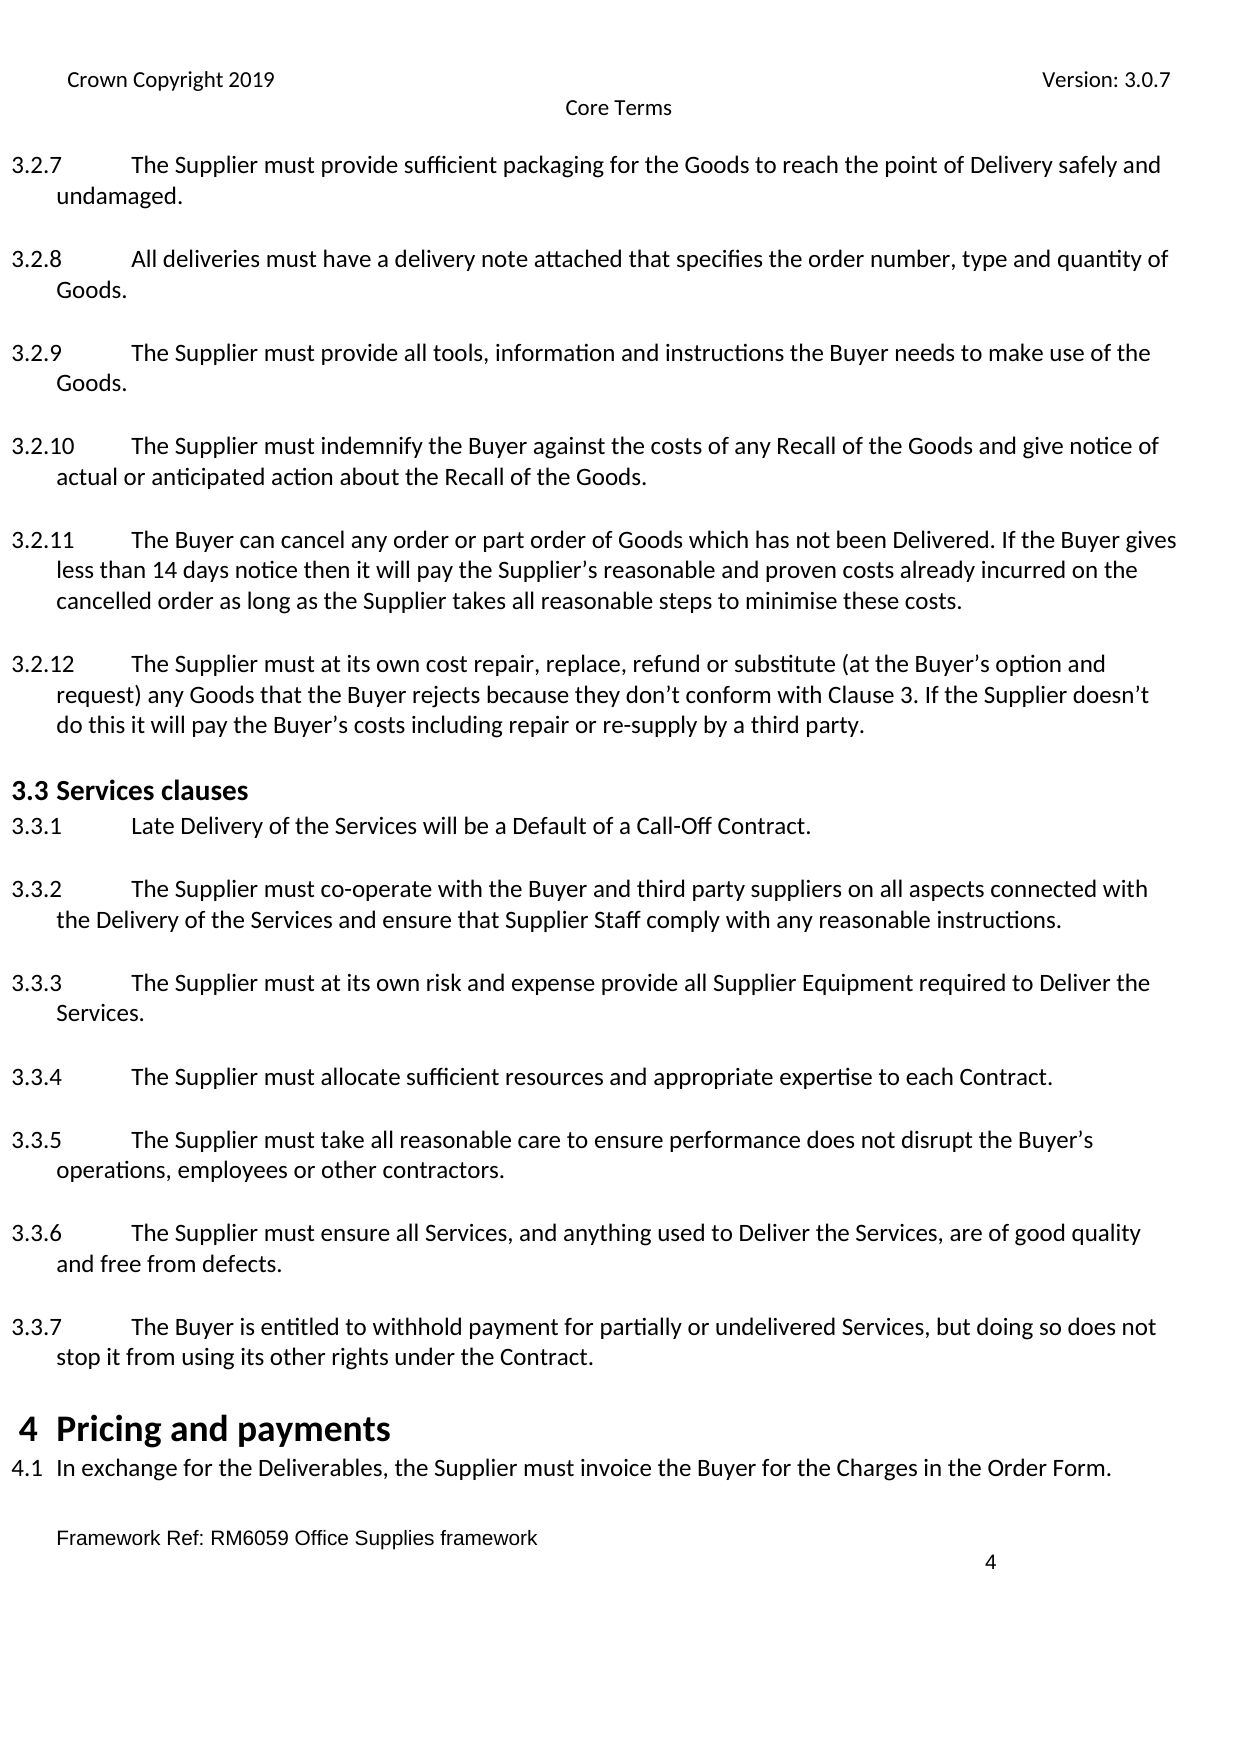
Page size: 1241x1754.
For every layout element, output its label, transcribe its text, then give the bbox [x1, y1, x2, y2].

text 3.3.3 The Supplier must at its own risk and expense provide all Supplier Equipment required to Deliver the Services. [11, 967, 1181, 1058]
text 3.2.10 The Supplier must indemnify the Buyer against the costs of any Recall of the Goods and give notice of actual or anticipated action about the Recall of the Goods. [11, 431, 1181, 522]
subtitle 4 Pricing and payments [19, 1405, 1181, 1451]
text 4.1 In exchange for the Deliverables, the Supplier must invoice the Buyer for the Charges in the Order Form. [11, 1453, 1181, 1514]
text 3.3.6 The Supplier must ensure all Services, and anything used to Deliver the Services, are of good quality and free from defects. [11, 1217, 1181, 1309]
text 3.3.1 Late Delivery of the Services will be a Default of a Call-Off Contract. [11, 810, 1181, 871]
text 3.2.11 The Buyer can cancel any order or part order of Goods which has not been Delivered. If the Buyer gives less than 14 days notice then it will pay the Supplier’s reasonable and proven costs already incurred on the cancelled order as long as the Supplier takes all reasonable steps to minimise these costs. [11, 524, 1181, 646]
text 3.2.12 The Supplier must at its own cost repair, replace, refund or substitute (at the Buyer’s option and request) any Goods that the Buyer rejects because they don’t conform with Clause 3. If the Supplier doesn’t do this it will pay the Buyer’s costs including repair or re-supply by a third party. [11, 648, 1181, 770]
subtitle 3.3 Services clauses [11, 772, 1181, 808]
text 3.2.8 All deliveries must have a delivery note attached that specifies the order number, type and quantity of Goods. [11, 243, 1181, 335]
text 3.3.7 The Buyer is entitled to withhold payment for partially or undelivered Services, but doing so does not stop it from using its other rights under the Contract. [11, 1311, 1181, 1403]
text 3.2.7 The Supplier must provide sufficient packaging for the Goods to reach the point of Delivery safely and undamaged. [11, 149, 1181, 241]
text 3.3.5 The Supplier must take all reasonable care to ensure performance does not disrupt the Buyer’s operations, employees or other contractors. [11, 1124, 1181, 1215]
text 3.2.9 The Supplier must provide all tools, information and instructions the Buyer needs to make use of the Goods. [11, 337, 1181, 428]
text 3.3.4 The Supplier must allocate sufficient resources and appropriate expertise to each Contract. [11, 1061, 1181, 1122]
text 3.3.2 The Supplier must co-operate with the Buyer and third party suppliers on all aspects connected with the Delivery of the Services and ensure that Supplier Staff comply with any reasonable instructions. [11, 873, 1181, 965]
